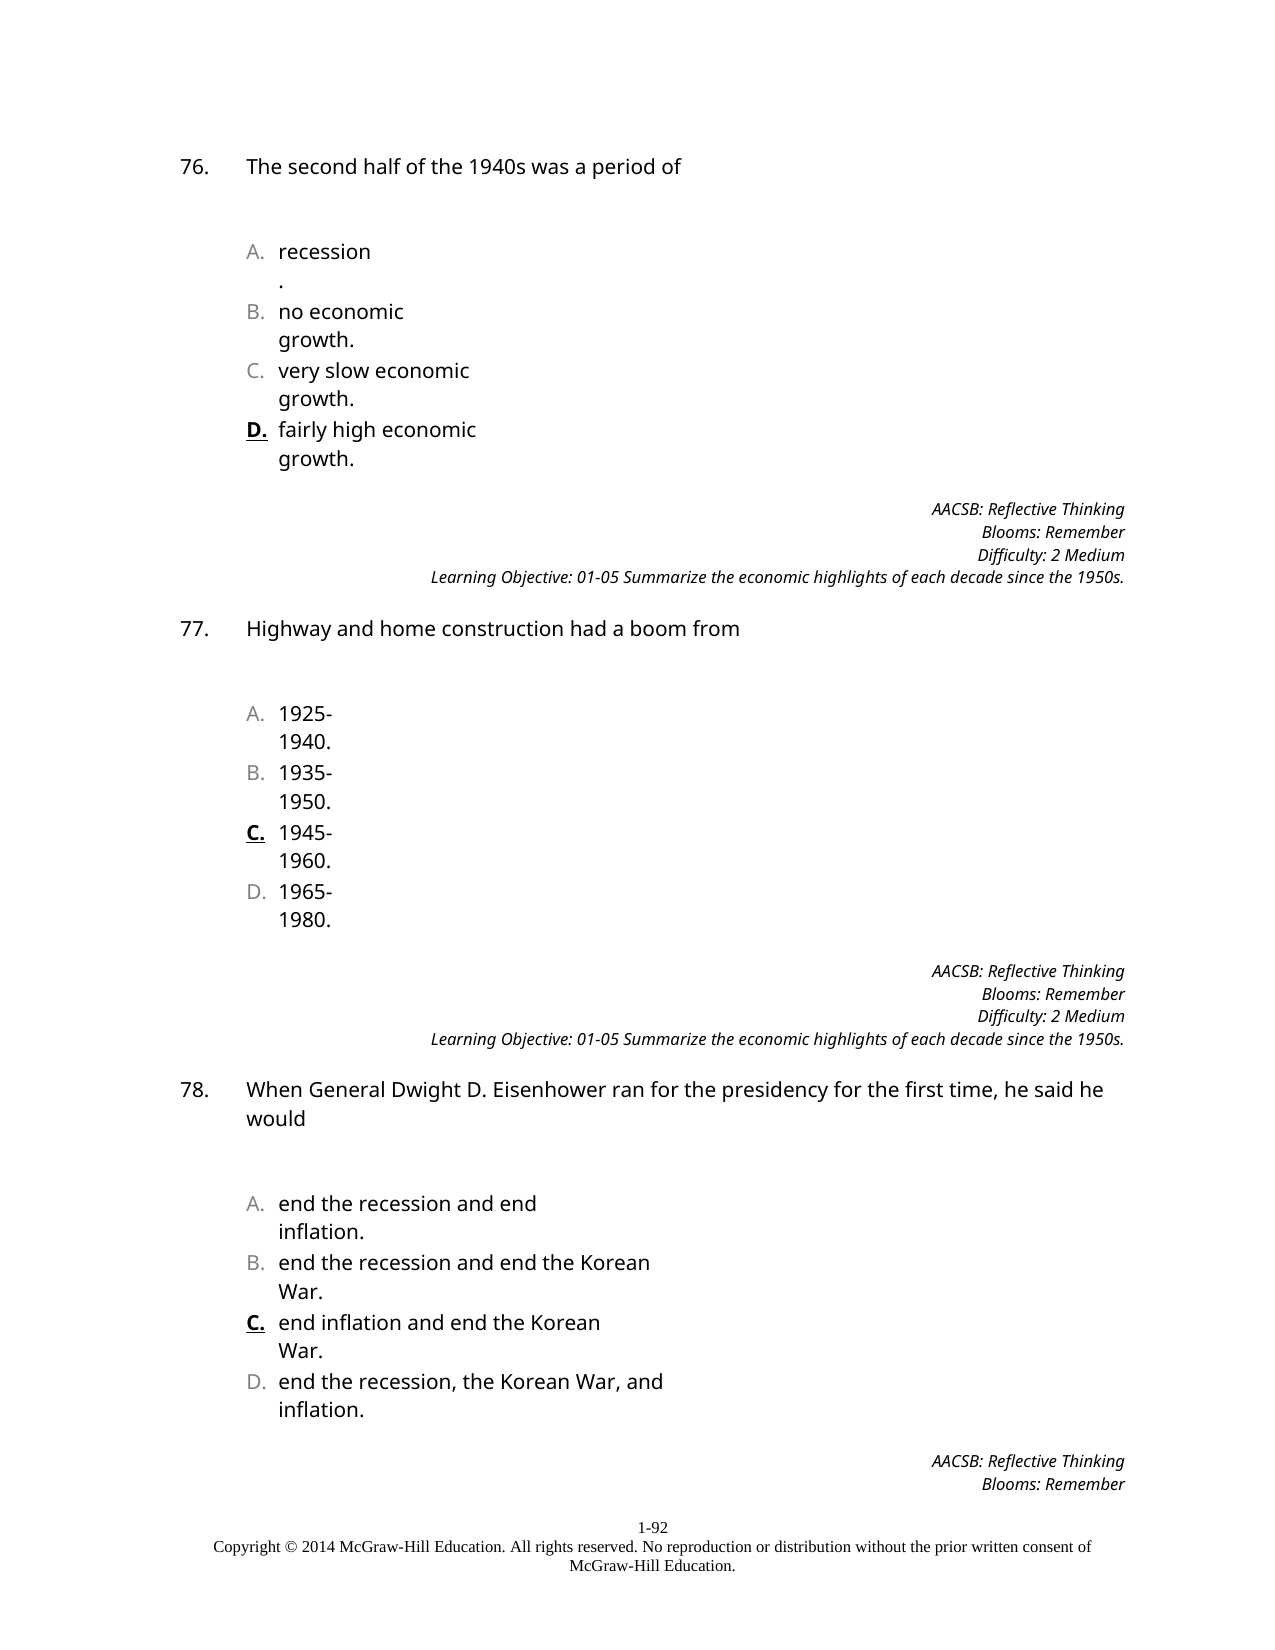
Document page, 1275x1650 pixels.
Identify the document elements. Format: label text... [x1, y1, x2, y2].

table_header Highway and home construction had a boom from [246, 614, 1125, 934]
table_header 77. [180, 614, 246, 934]
table_header 76. [180, 153, 246, 472]
table_header 78. [180, 1076, 246, 1424]
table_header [180, 1450, 1125, 1495]
table_header The second half of the 1940s was a period of [246, 153, 1125, 472]
table_header When General Dwight D. Eisenhower ran for the presidency for the first time, he said he would [246, 1076, 1125, 1424]
